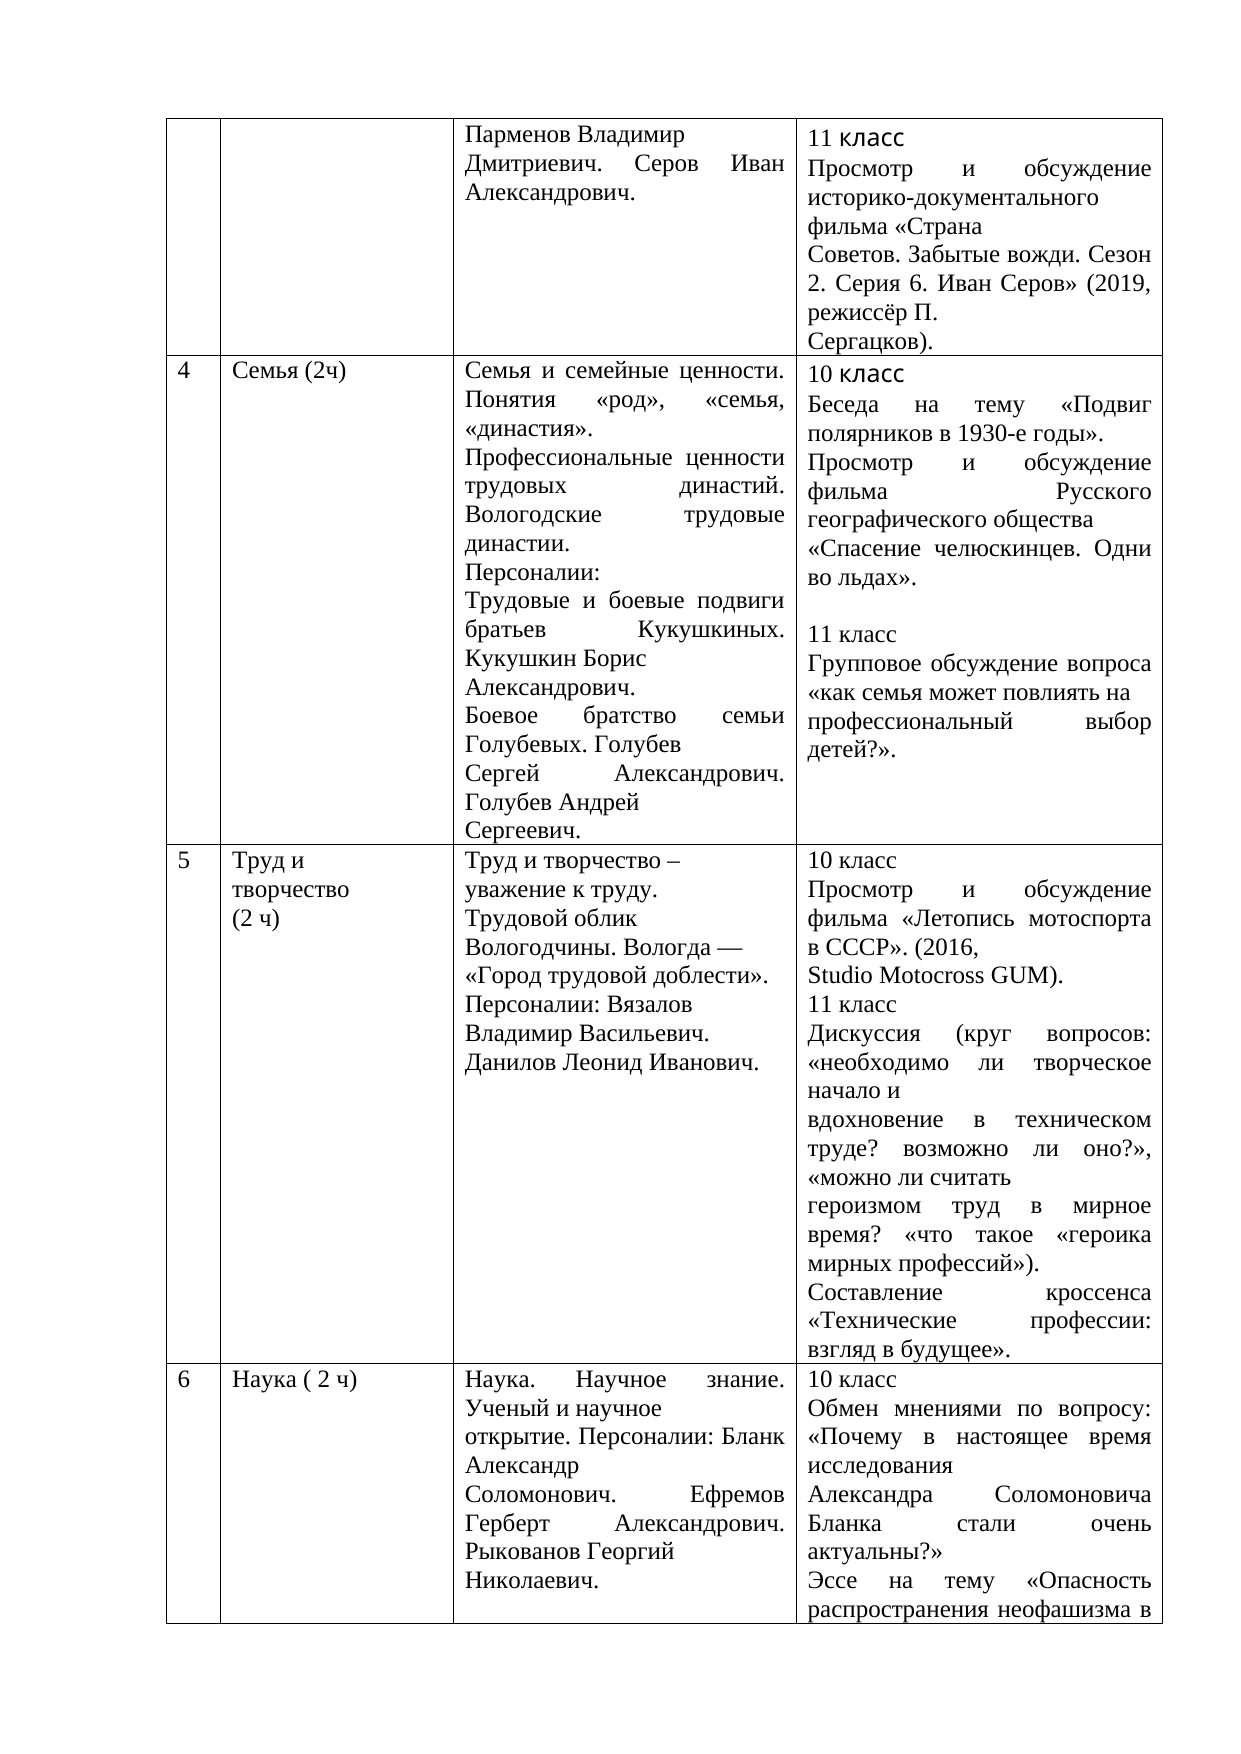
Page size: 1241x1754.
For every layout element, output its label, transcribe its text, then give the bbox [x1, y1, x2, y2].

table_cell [454, 1364, 796, 1623]
table_cell Семья и семейные ценности. Понятия «род», «семья, «династия». Профессиональные ценности трудовых династий. Вологодские трудовые династии. Персоналии: Трудовые и боевые подвиги братьев Кукушкиных. Кукушкин Борис Александрович. Боевое братство семьи Голубевых. Голубев Сергей Александрович. Голубев Андрей Сергеевич. [454, 356, 796, 844]
table_cell Труд и творчество – уважение к труду. Трудовой облик Вологодчины. Вологда — «Город трудовой доблести». Персоналии: Вязалов Владимир Васильевич. Данилов Леонид Иванович. [454, 845, 796, 1363]
table_cell 4 [167, 356, 220, 844]
table_cell Труд и творчество (2 ч) [221, 845, 453, 1363]
table_cell Наука ( 2 ч) [221, 1364, 453, 1623]
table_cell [797, 1364, 1162, 1623]
table_cell 3 [167, 119, 220, 354]
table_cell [797, 119, 1162, 354]
table_cell 10 класс Просмотр и обсуждение фильма «Летопись мотоспорта в СССР». (2016, Studio Motocross GUM). 11 класс Дискуссия (круг вопросов: «необходимо ли творческое начало и вдохновение в техническом труде? возможно ли оно?», «можно ли считать героизмом труд в мирное время? «что такое «героика мирных профессий»). Составление кроссенса «Технические профессии: взгляд в будущее». [797, 845, 1162, 1363]
table_cell 6 [167, 1364, 220, 1623]
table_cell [454, 119, 796, 354]
table_cell 10 класс Беседа на тему «Подвиг полярников в 1930-е годы». Просмотр и обсуждение фильма Русского географического общества «Спасение челюскинцев. Одни во льдах». 11 класс Групповое обсуждение вопроса «как семья может повлиять на профессиональный выбор детей?». [797, 356, 1162, 844]
table_cell Семья (2ч) [221, 356, 453, 844]
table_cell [221, 119, 453, 354]
table_cell 5 [167, 845, 220, 1363]
